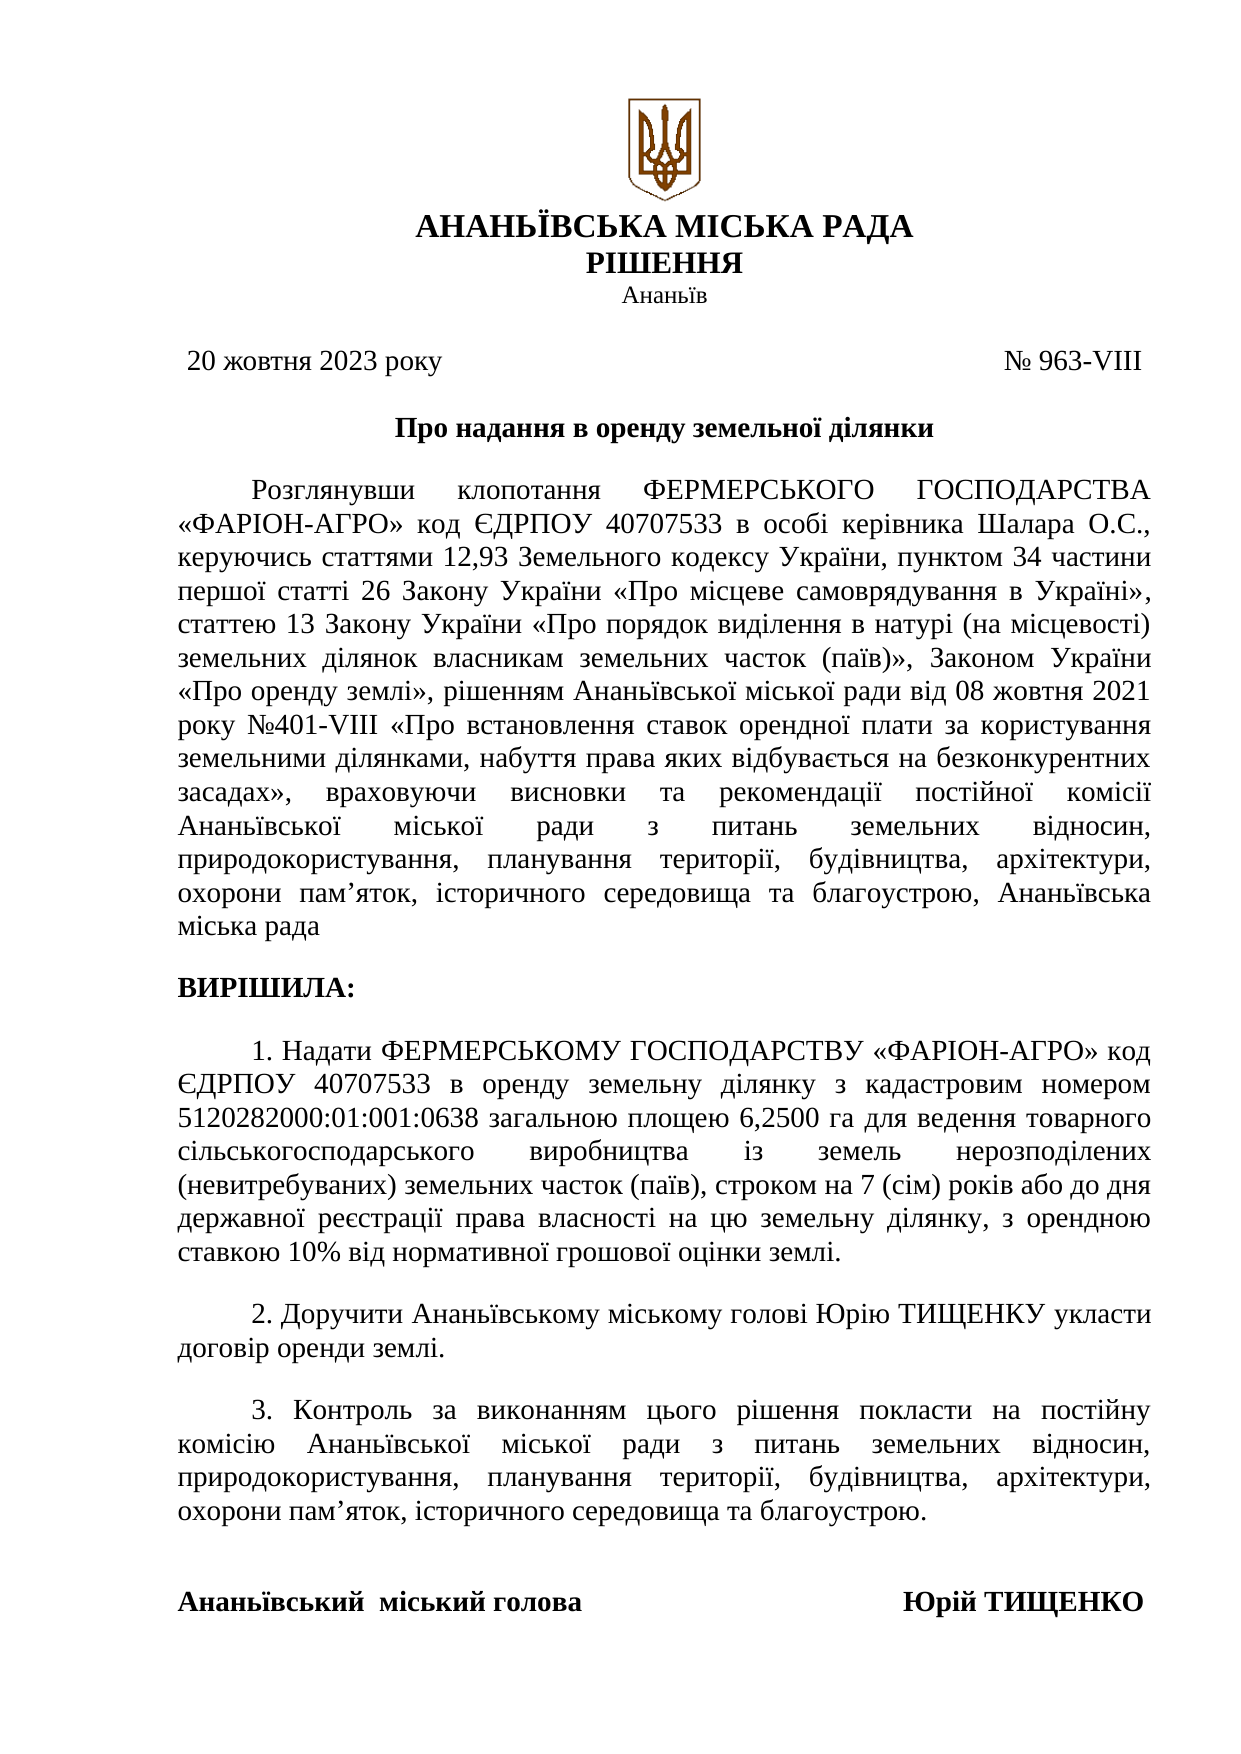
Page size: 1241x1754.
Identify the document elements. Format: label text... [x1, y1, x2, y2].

text РІШЕННЯ [177, 245, 1152, 281]
text 1. Надати ФЕРМЕРСЬКОМУ ГОСПОДАРСТВУ «ФАРІОН-АГРО» код ЄДРПОУ 40707533 в оренду земельну ділянку з кадастровим номером 5120282000:01:001:0638 загальною площею 6,2500 га для ведення товарного сільськогосподарського виробництва із земель нерозподілених (невитребуваних) земельних часток (паїв), строком на 7 (сім) років або до дня державної реєстрації права власності на цю земельну ділянку, з орендною ставкою 10% від нормативної грошової оцінки землі. [177, 1033, 1152, 1268]
text Ананьївський міський голова Юрій ТИЩЕНКО [177, 1584, 1152, 1617]
text Ананьїв [177, 281, 1152, 309]
picture [621, 92, 708, 207]
text АНАНЬЇВСЬКА МІСЬКА РАДА [177, 206, 1152, 245]
text Розглянувши клопотання ФЕРМЕРСЬКОГО ГОСПОДАРСТВА «ФАРІОН-АГРО» код ЄДРПОУ 40707533 в особі керівника Шалара О.С., керуючись статтями 12,93 Земельного кодексу України, пунктом 34 частини першої статті 26 Закону України «Про місцеве самоврядування в Україні», статтею 13 Закону України «Про порядок виділення в натурі (на місцевості) земельних ділянок власникам земельних часток (паїв)», Законом України «Про оренду землі», рішенням Ананьївської міської ради від 08 жовтня 2021 року №401-VІІІ «Про встановлення ставок орендної плати за користування земельними ділянками, набуття права яких відбувається на безконкурентних засадах», враховуючи висновки та рекомендації постійної комісії Ананьївської міської ради з питань земельних відносин, природокористування, планування території, будівництва, архітектури, охорони пам’яток, історичного середовища та благоустрою, Ананьївська міська рада [177, 472, 1152, 942]
text Про надання в оренду земельної ділянки [177, 410, 1152, 443]
text ВИРІШИЛА: [177, 971, 1152, 1004]
text 20 жовтня 2023 року № 963-VІІІ [177, 343, 1152, 376]
text 3. Контроль за виконанням цього рішення покласти на постійну комісію Ананьївської міської ради з питань земельних відносин, природокористування, планування території, будівництва, архітектури, охорони пам’яток, історичного середовища та благоустрою. [177, 1392, 1152, 1526]
text 2. Доручити Ананьївському міському голові Юрію ТИЩЕНКУ укласти договір оренди землі. [177, 1296, 1152, 1363]
